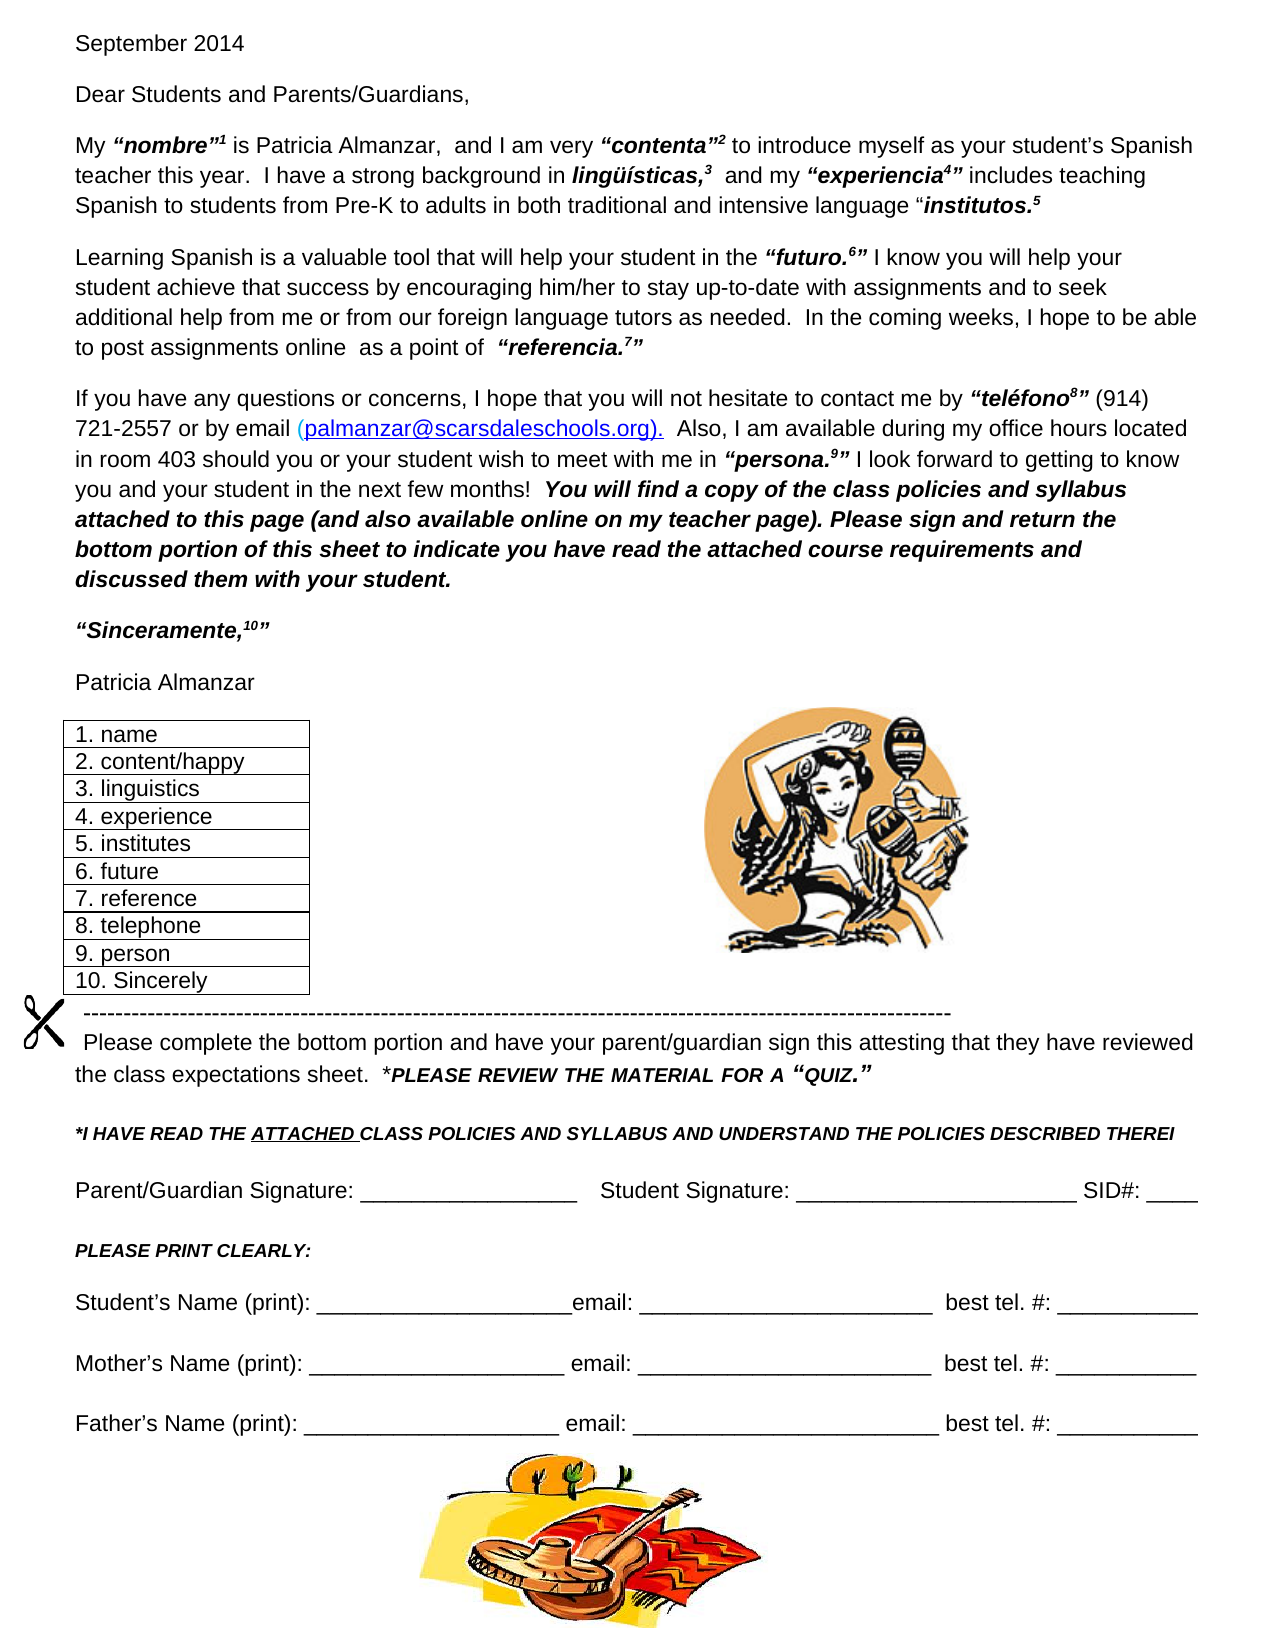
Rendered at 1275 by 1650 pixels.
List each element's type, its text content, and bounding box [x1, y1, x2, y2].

table_cell 10. Sincerely [64, 967, 309, 993]
text “Sinceramente,10” [75, 617, 1200, 644]
text Student’s Name (print): ____________________email: _______________________ best tel. #: ___________ [75, 1289, 1200, 1316]
text Learning Spanish is a valuable tool that will help your student in the “futuro.6” I know you will help your student achieve that success by encouraging him/her to stay up-to-date with assignments and to seek additional help from me or from our foreign language tutors as needed. In the coming weeks, I hope to be able to post assignments online as a point of “referencia.7” [75, 243, 1200, 361]
text Patricia Almanzar [75, 668, 1200, 695]
text ------------------------------------------------------------------------------------------------------------ [75, 994, 1200, 1029]
table_cell 3. linguistics [64, 775, 309, 802]
picture [419, 1453, 769, 1628]
table_cell 7. reference [64, 885, 309, 911]
text September 2014 [75, 30, 1200, 56]
picture [23, 995, 64, 1048]
table_cell 9. person [64, 940, 309, 966]
table_cell 5. institutes [64, 830, 309, 857]
text PLEASE PRINT CLEARLY: [75, 1239, 1200, 1261]
text Mother’s Name (print): ____________________ email: _______________________ best tel. #: ___________ [75, 1349, 1200, 1376]
text Father’s Name (print): ____________________ email: ________________________ best tel. #: ___________ [75, 1410, 1200, 1436]
text Dear Students and Parents/Guardians, [75, 81, 1200, 107]
text Parent/Guardian Signature: _________________ Student Signature: ______________________ SID#: ____ [75, 1177, 1200, 1204]
table_cell 2. content/happy [64, 748, 309, 774]
table_cell 8. telephone [64, 913, 309, 939]
text If you have any questions or concerns, I hope that you will not hesitate to contact me by “teléfono8” (914) 721-2557 or by email (palmanzar@scarsdaleschools.org). Also, I am available during my office hours located in room 403 should you or your student wish to meet with me in “persona.9” I look forward to getting to know you and your student in the next few months! You will find a copy of the class policies and syllabus attached to this page (and also available online on my teacher page). Please sign and return the bottom portion of this sheet to indicate you have read the attached course requirements and discussed them with your student. [75, 385, 1200, 593]
text *I have read the ATTACHED Class POLICIES and Syllabus and understand the policies described therei [75, 1122, 1200, 1144]
text Please complete the bottom portion and have your parent/guardian sign this attesting that they have reviewed the class expectations sheet. *please review the material for a “quiz.” [75, 1029, 1200, 1088]
table_header 1. name [64, 721, 309, 747]
table_cell 6. future [64, 858, 309, 884]
table_cell 4. experience [64, 803, 309, 829]
text My “nombre”1 is Patricia Almanzar, and I am very “contenta”2 to introduce myself as your student’s Spanish teacher this year. I have a strong background in lingüísticas,3 and my “experiencia4” includes teaching Spanish to students from Pre-K to adults in both traditional and intensive language “institutos.5 [75, 132, 1200, 219]
picture [704, 707, 970, 952]
